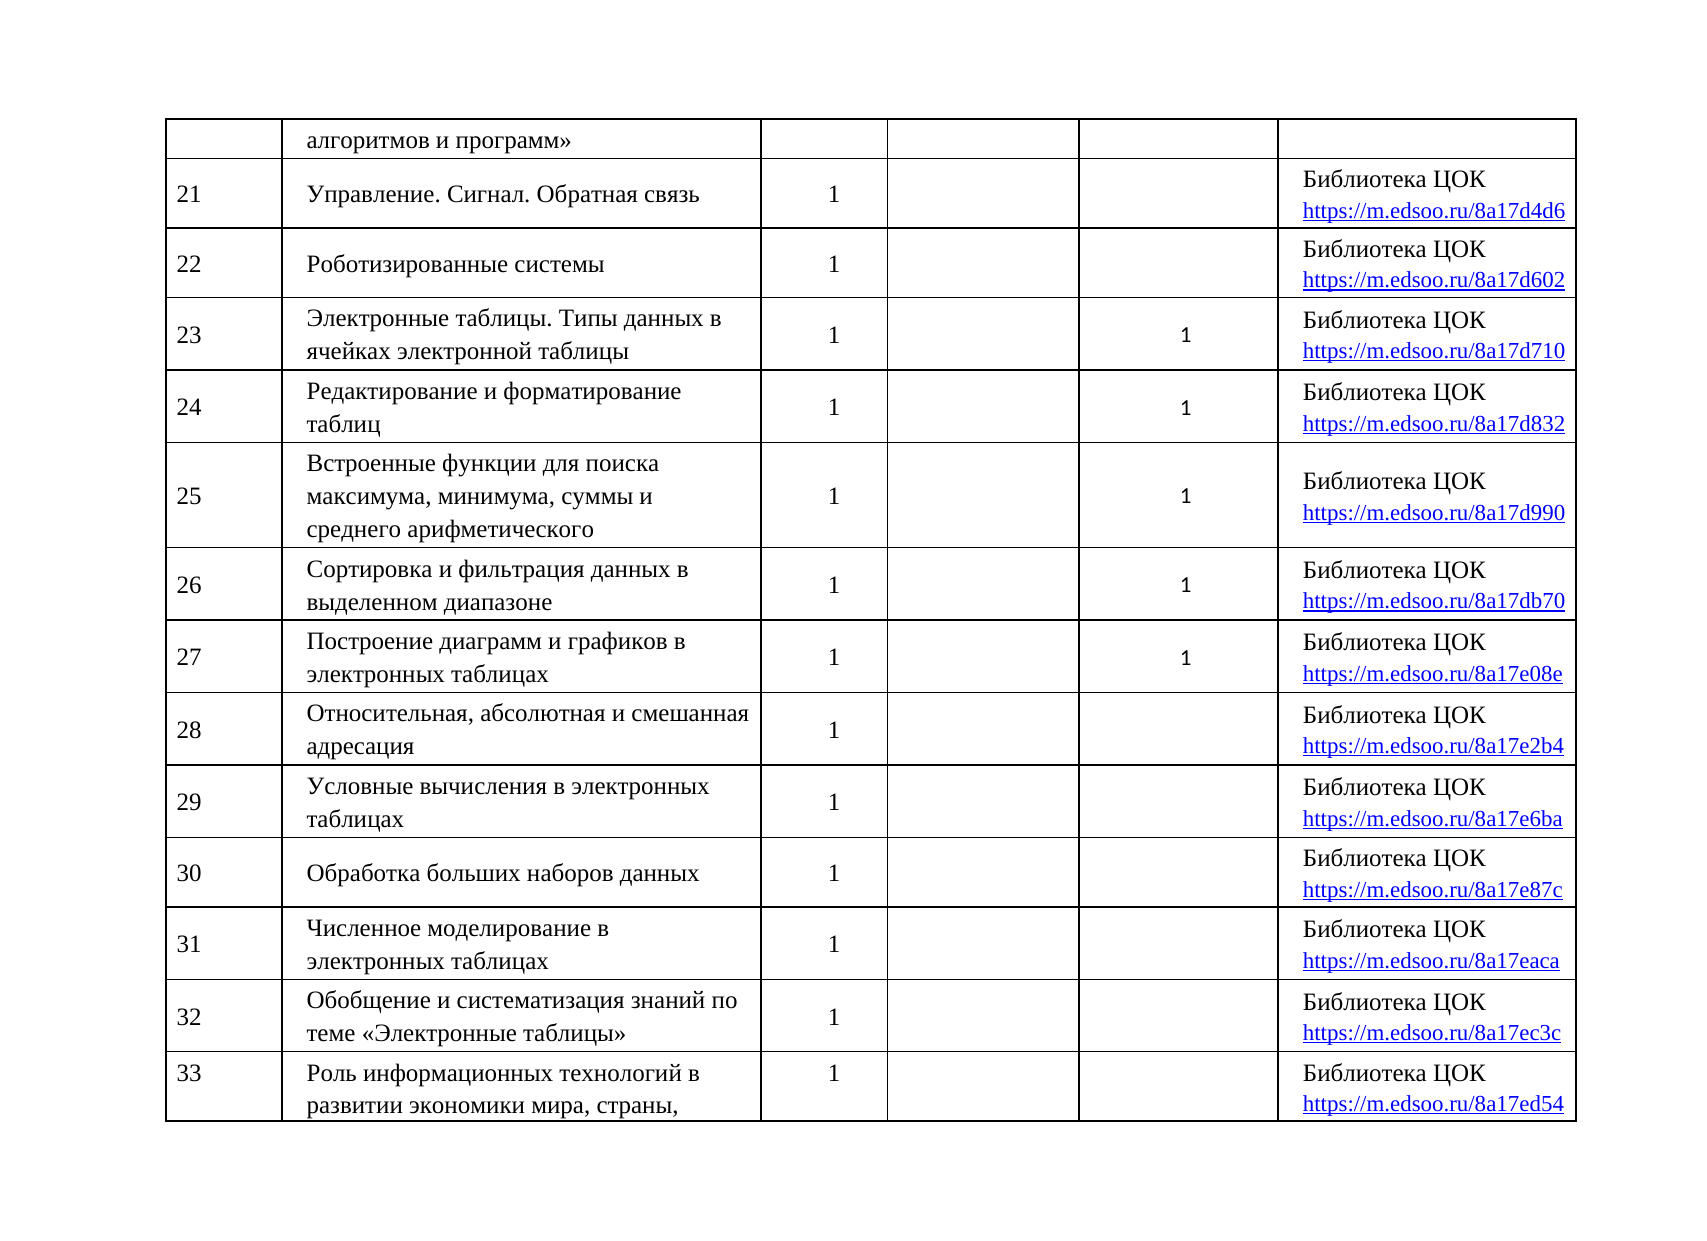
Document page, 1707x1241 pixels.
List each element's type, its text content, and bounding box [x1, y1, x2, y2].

table_cell 1 [762, 980, 887, 1051]
table_cell 1 [762, 443, 887, 547]
table_cell [888, 838, 1078, 906]
table_cell Редактирование и форматирование таблиц [283, 371, 760, 441]
table_cell Библиотека ЦОК https://m.edsoo.ru/8a17d832 [1279, 371, 1575, 441]
table_cell Библиотека ЦОК https://m.edsoo.ru/8a17d990 [1279, 443, 1575, 547]
table_cell Управление. Сигнал. Обратная связь [283, 159, 760, 227]
table_cell [888, 229, 1078, 297]
table_cell [1080, 229, 1277, 297]
table_cell 1 [762, 159, 887, 227]
table_cell Роботизированные системы [283, 229, 760, 297]
table_cell 1 [762, 621, 887, 692]
table_cell 1 [762, 1052, 887, 1120]
table_cell 1 [762, 298, 887, 369]
table_cell 1 [1080, 548, 1277, 619]
table_cell [1080, 766, 1277, 836]
table_cell 27 [167, 621, 281, 692]
table_cell 25 [167, 443, 281, 547]
table_cell Библиотека ЦОК https://m.edsoo.ru/8a17d710 [1279, 298, 1575, 369]
table_cell Библиотека ЦОК https://m.edsoo.ru/8a17d602 [1279, 229, 1575, 297]
table_cell 1 [762, 120, 887, 157]
table_cell Условные вычисления в электронных таблицах [283, 766, 760, 836]
table_cell [888, 693, 1078, 764]
table_cell 1 [762, 908, 887, 978]
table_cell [283, 1052, 760, 1120]
table_cell [888, 443, 1078, 547]
table_cell 24 [167, 371, 281, 441]
table_cell 1 [762, 371, 887, 441]
table_cell [1080, 693, 1277, 764]
table_cell 31 [167, 908, 281, 978]
table_cell 28 [167, 693, 281, 764]
table_cell Библиотека ЦОК https://m.edsoo.ru/8a17d4d6 [1279, 159, 1575, 227]
table_cell [888, 548, 1078, 619]
table_cell Встроенные функции для поиска максимума, минимума, суммы и среднего арифметического [283, 443, 760, 547]
table_cell 1 [762, 838, 887, 906]
table_cell 29 [167, 766, 281, 836]
table_cell Электронные таблицы. Типы данных в ячейках электронной таблицы [283, 298, 760, 369]
table_cell [888, 1052, 1078, 1120]
table_cell 30 [167, 838, 281, 906]
table_cell Библиотека ЦОК https://m.edsoo.ru/8a17e87c [1279, 838, 1575, 906]
table_cell Относительная, абсолютная и смешанная адресация [283, 693, 760, 764]
table_cell [1080, 838, 1277, 906]
table_cell 32 [167, 980, 281, 1051]
table_cell [888, 621, 1078, 692]
table_cell Библиотека ЦОК https://m.edsoo.ru/8a17ec3c [1279, 980, 1575, 1051]
table_cell [1080, 908, 1277, 978]
table_cell 1 [762, 693, 887, 764]
table_cell [1080, 1052, 1277, 1120]
table_cell [1080, 980, 1277, 1051]
table_cell [888, 980, 1078, 1051]
table_cell 20 [167, 120, 281, 157]
table_cell Библиотека ЦОК https://m.edsoo.ru/8a17e6ba [1279, 766, 1575, 836]
table_cell 1 [888, 120, 1078, 157]
table_cell Библиотека ЦОК https://m.edsoo.ru/8a17db70 [1279, 548, 1575, 619]
table_cell [888, 908, 1078, 978]
table_cell 26 [167, 548, 281, 619]
table_cell Обработка больших наборов данных [283, 838, 760, 906]
table_cell 23 [167, 298, 281, 369]
table_cell Библиотека ЦОК https://m.edsoo.ru/8a17eaca [1279, 908, 1575, 978]
table_cell Численное моделирование в электронных таблицах [283, 908, 760, 978]
table_cell [1080, 120, 1277, 157]
table_cell Обобщение и систематизация знаний по теме «Электронные таблицы» [283, 980, 760, 1051]
table_cell 1 [1080, 298, 1277, 369]
table_cell Построение диаграмм и графиков в электронных таблицах [283, 621, 760, 692]
table_cell [888, 298, 1078, 369]
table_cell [1279, 120, 1575, 157]
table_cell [1279, 1052, 1575, 1120]
table_cell 1 [1080, 371, 1277, 441]
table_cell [283, 120, 760, 157]
table_cell 33 [167, 1052, 281, 1120]
table_cell [888, 159, 1078, 227]
table_cell 22 [167, 229, 281, 297]
table_cell [888, 766, 1078, 836]
table_cell 1 [762, 766, 887, 836]
table_cell 1 [762, 229, 887, 297]
table_cell 21 [167, 159, 281, 227]
table_cell 1 [1080, 621, 1277, 692]
table_cell [888, 371, 1078, 441]
table_cell Сортировка и фильтрация данных в выделенном диапазоне [283, 548, 760, 619]
table_cell 1 [1080, 443, 1277, 547]
table_cell [1080, 159, 1277, 227]
table_cell Библиотека ЦОК https://m.edsoo.ru/8a17e2b4 [1279, 693, 1575, 764]
table_cell 1 [762, 548, 887, 619]
table_cell Библиотека ЦОК https://m.edsoo.ru/8a17e08e [1279, 621, 1575, 692]
